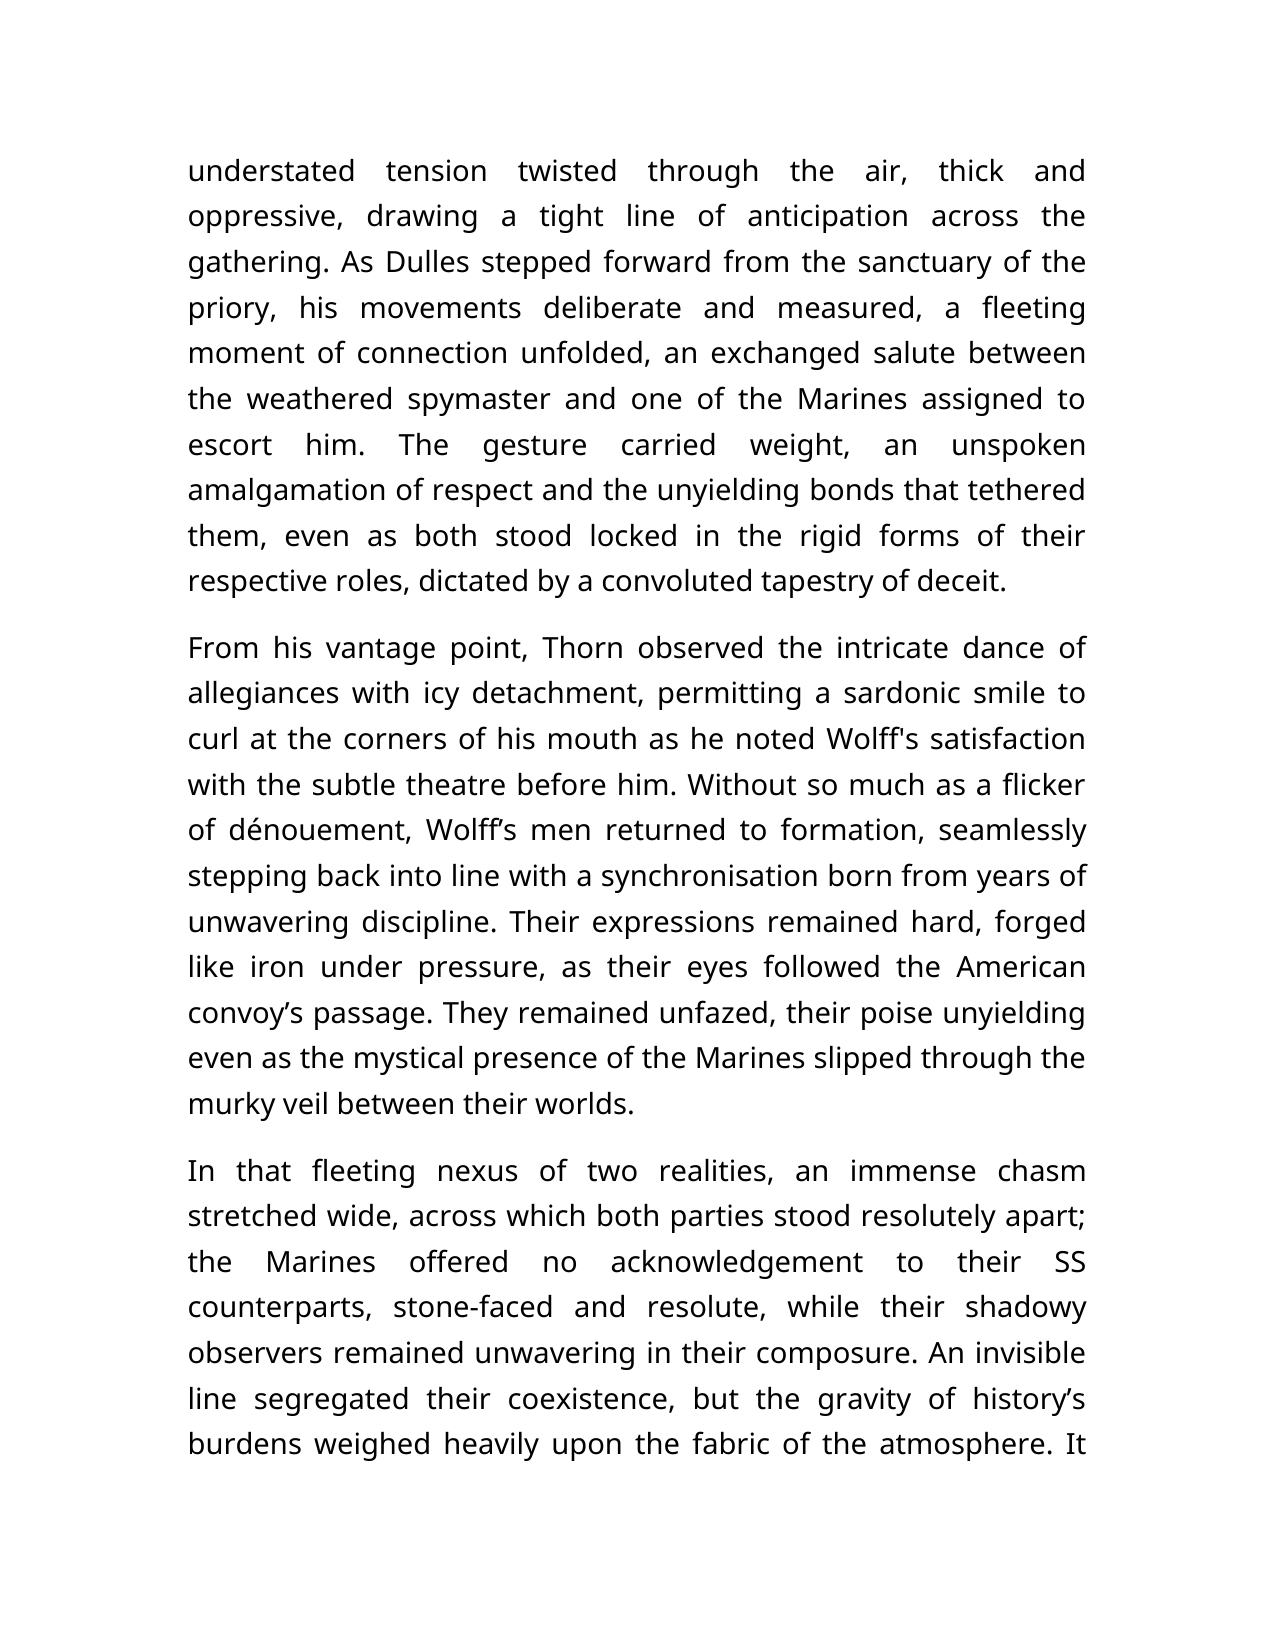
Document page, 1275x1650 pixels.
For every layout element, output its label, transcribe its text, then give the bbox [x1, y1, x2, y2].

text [187, 1150, 1087, 1463]
text From his vantage point, Thorn observed the intricate dance of allegiances with icy detachment, permitting a sardonic smile to curl at the corners of his mouth as he noted Wolff's satisfaction with the subtle theatre before him. Without so much as a flicker of dénouement, Wolff’s men returned to formation, seamlessly stepping back into line with a synchronisation born from years of unwavering discipline. Their expressions remained hard, forged like iron under pressure, as their eyes followed the American convoy’s passage. They remained unfazed, their poise unyielding even as the mystical presence of the Marines slipped through the murky veil between their worlds. [187, 627, 1087, 1123]
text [187, 150, 1087, 600]
